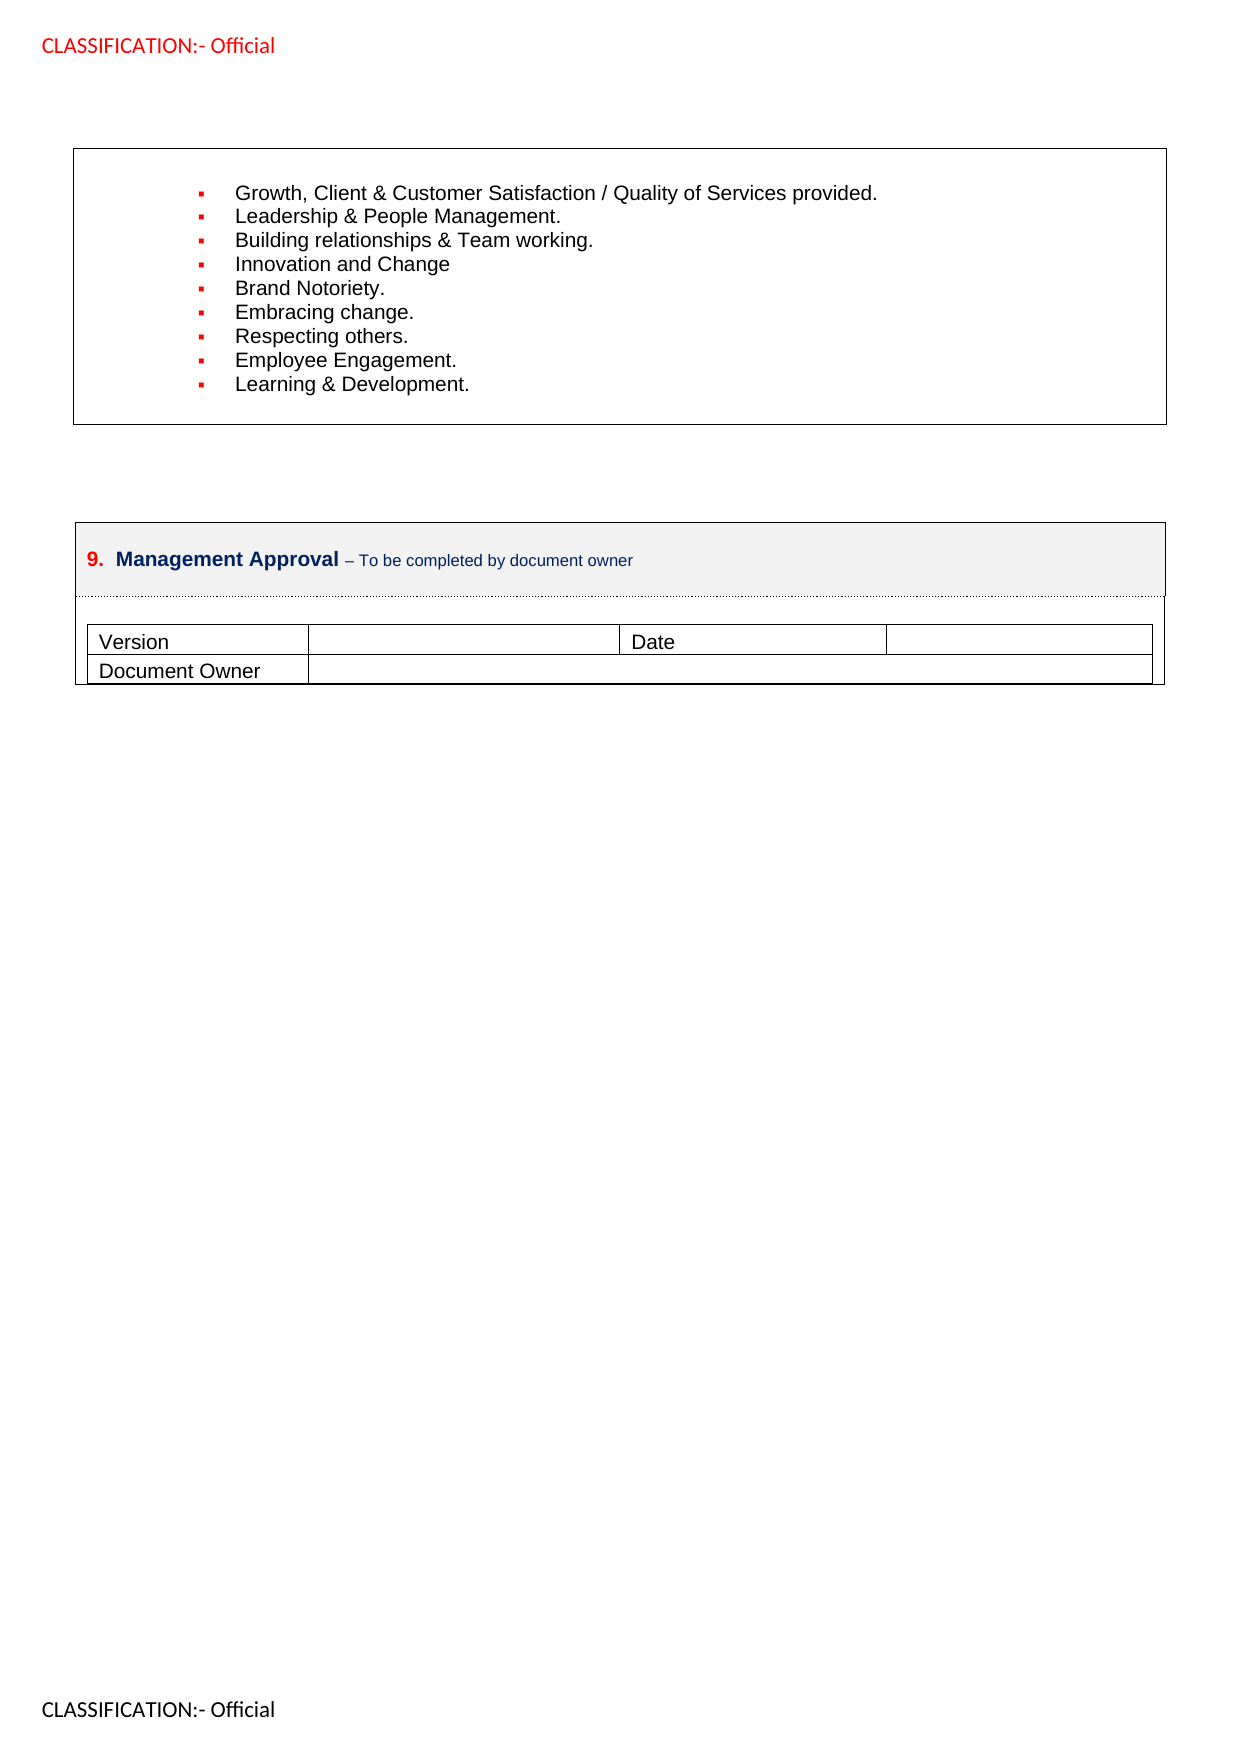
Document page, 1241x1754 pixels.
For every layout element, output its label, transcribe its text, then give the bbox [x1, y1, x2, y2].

table_header 9. Management Approval – To be completed by document owner [76, 523, 1165, 596]
table_cell Growth, Client & Customer Satisfaction / Quality of Services provided. Leadership & People Management. Building relationships & Team working. Innovation and Change Brand Notoriety. Embracing change. Respecting others. Employee Engagement. Learning & Development. [74, 149, 1166, 424]
table_cell [76, 596, 1164, 684]
